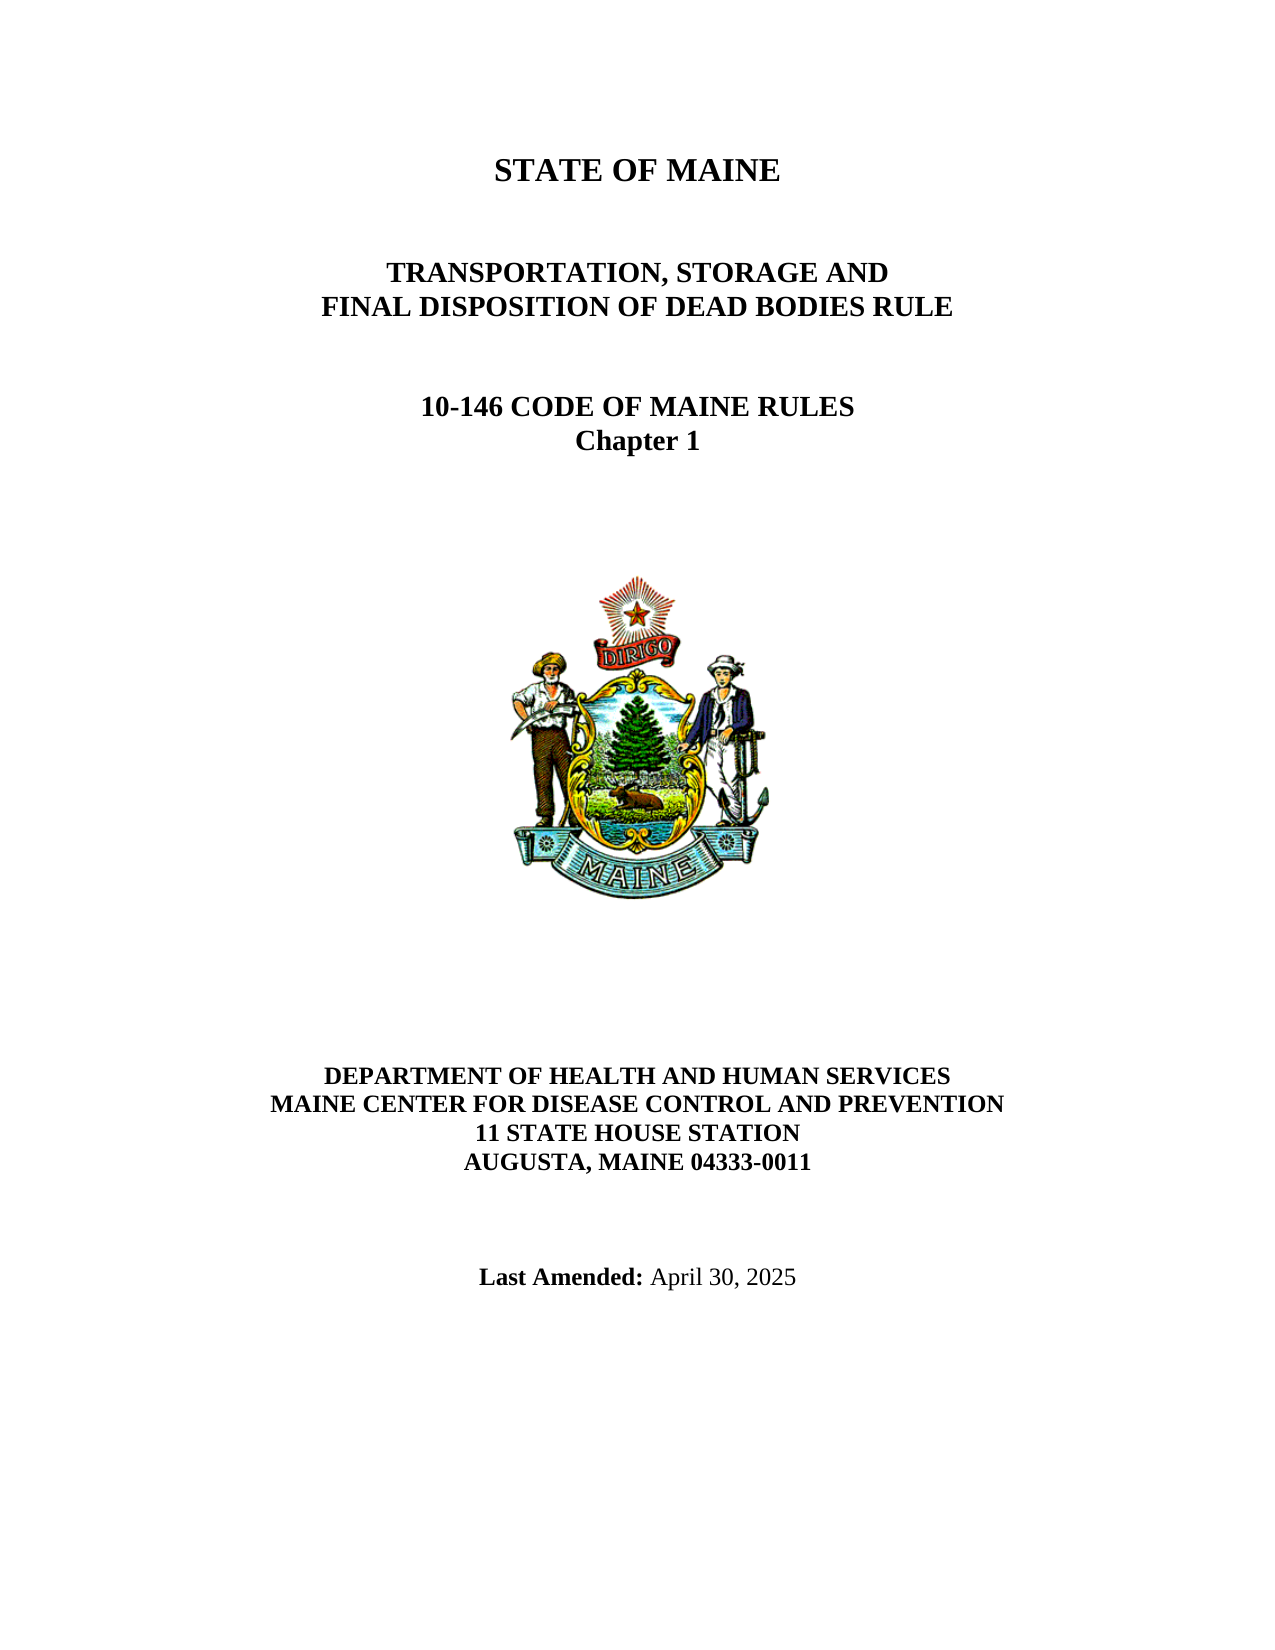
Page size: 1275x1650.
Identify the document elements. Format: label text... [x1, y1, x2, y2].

text DEPARTMENT OF HEALTH AND HUMAN SERVICES [150, 1061, 1125, 1089]
text FINAL DISPOSITION OF DEAD BODIES RULE [150, 289, 1125, 322]
text 11 STATE HOUSE STATION [150, 1118, 1125, 1147]
text TRANSPORTATION, STORAGE AND [150, 255, 1125, 289]
text Last Amended: April 30, 2025 [150, 1262, 1125, 1291]
text STATE OF MAINE [150, 150, 1125, 188]
text Chapter 1 [150, 423, 1125, 457]
text 10-146 CODE OF MAINE RULES [150, 389, 1125, 423]
picture [497, 571, 778, 917]
text MAINE CENTER FOR DISEASE CONTROL AND PREVENTION [150, 1089, 1125, 1118]
text AUGUSTA, MAINE 04333-0011 [150, 1147, 1125, 1176]
